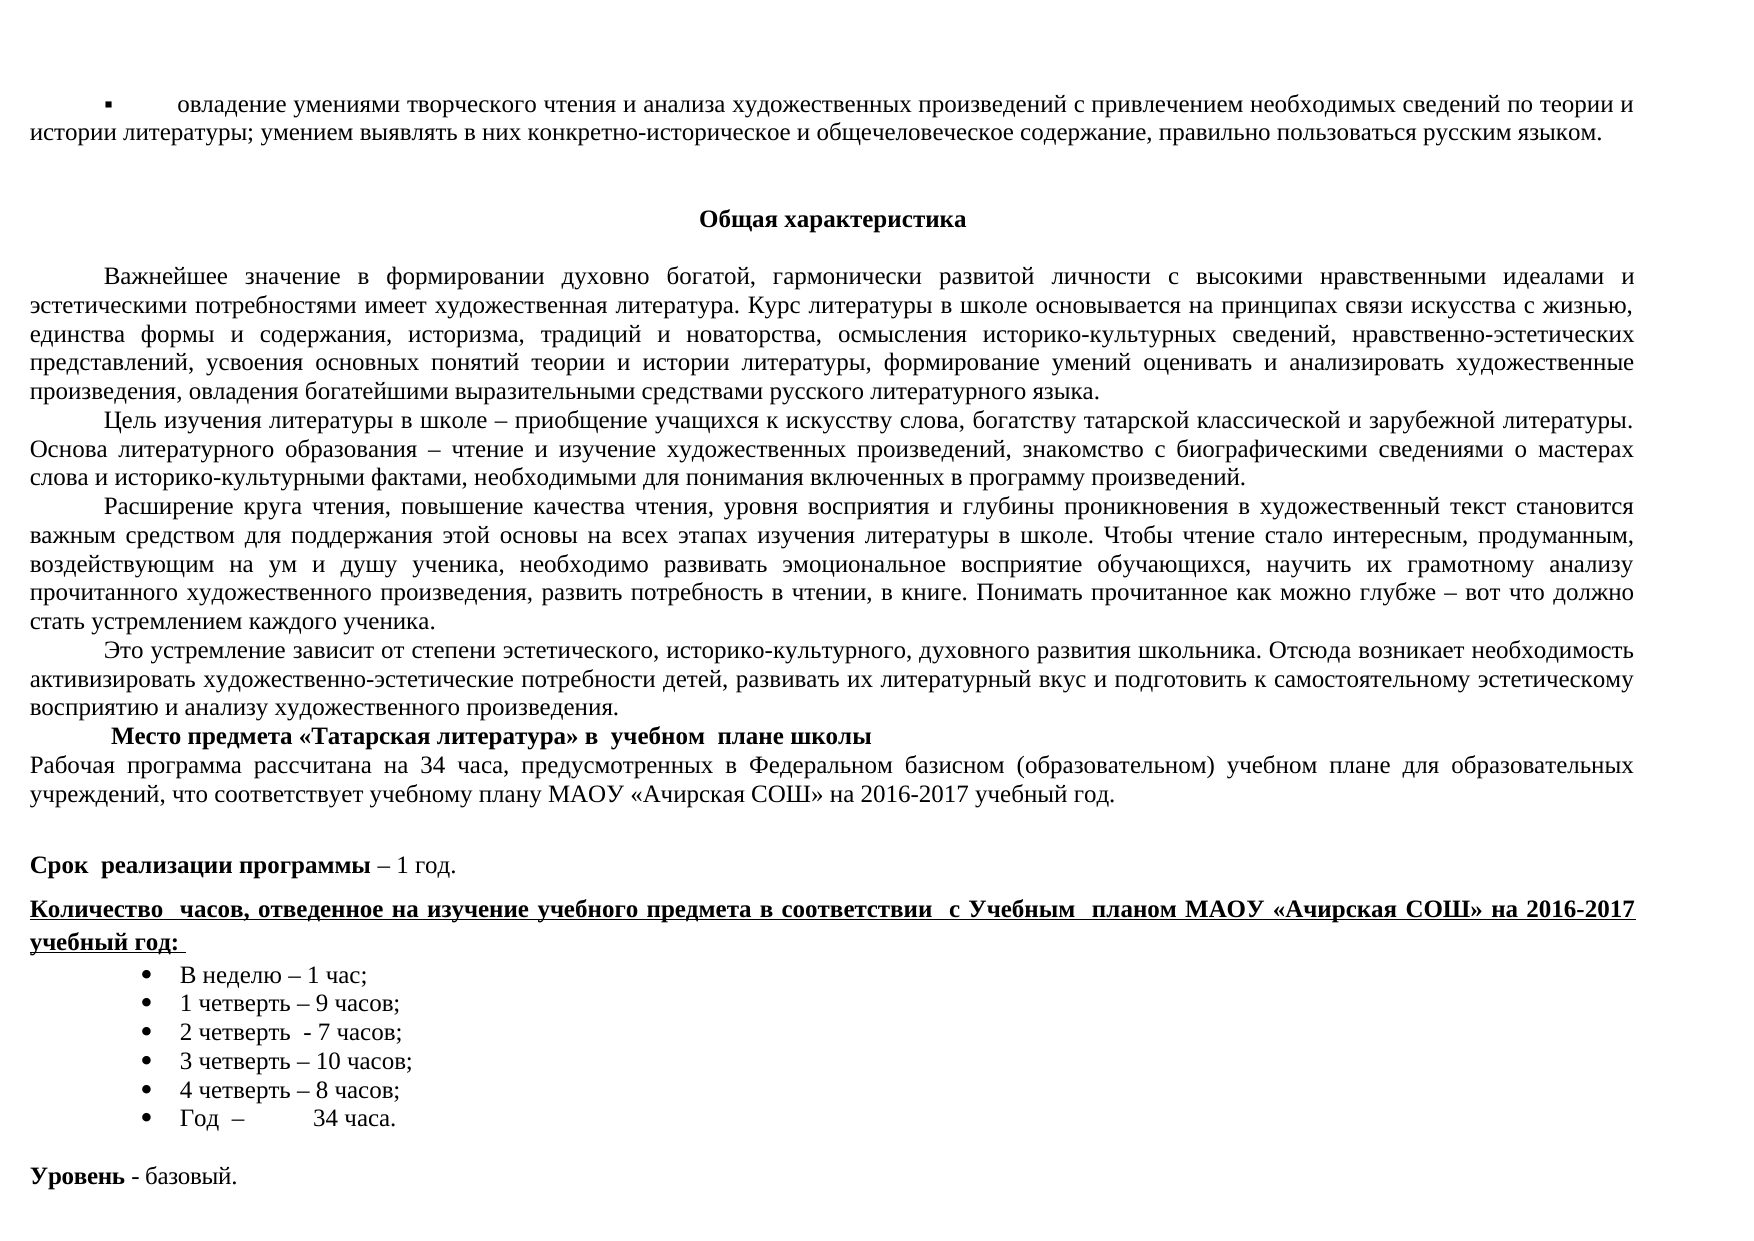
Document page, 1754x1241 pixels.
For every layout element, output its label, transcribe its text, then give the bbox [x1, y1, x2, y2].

list 3 четверть – 10 часов; [142, 1046, 1636, 1075]
list 2 четверть - 7 часов; [142, 1017, 1636, 1046]
text Место предмета «Татарская литература» в учебном плане школы [29, 721, 1636, 750]
text Важнейшее значение в формировании духовно богатой, гармонически развитой личности с высокими нравственными идеалами и эстетическими потребностями имеет художественная литература. Курс литературы в школе основывается на принципах связи искусства с жизнью, единства формы и содержания, историзма, традиций и новаторства, осмысления историко-культурных сведений, нравственно-эстетических представлений, усвоения основных понятий теории и истории литературы, формирование умений оценивать и анализировать художественные произведения, овладения богатейшими выразительными средствами русского литературного языка. [29, 261, 1636, 405]
list В неделю – 1 час; [142, 960, 1636, 988]
list 1 четверть – 9 часов; [142, 988, 1636, 1017]
text Рабочая программа рассчитана на 34 часа, предусмотренных в Федеральном базисном (образовательном) учебном плане для образовательных учреждений, что соответствует учебному плану МАОУ «Ачирская СОШ» на 2016-2017 учебный год. [29, 750, 1636, 807]
text Количество часов, отведенное на изучение учебного предмета в соответствии с Учебным планом МАОУ «Ачирская СОШ» на 2016-2017 учебный год: [29, 920, 1636, 955]
text Срок реализации программы – 1 год. [29, 851, 1636, 879]
text Общая характеристика [29, 204, 1636, 232]
list 4 четверть – 8 часов; [142, 1075, 1636, 1103]
list Год – 34 часа. [142, 1103, 1636, 1132]
text Количество часов, отведенное на изучение учебного предмета в соответствии с Учебным планом МАОУ «Ачирская СОШ» на 2016-2017 учебный год: [29, 894, 1636, 919]
list овладение умениями творческого чтения и анализа художественных произведений с привлечением необходимых сведений по теории и истории литературы; умением выявлять в них конкретно-историческое и общечеловеческое содержание, правильно пользоваться русским языком. [29, 89, 1636, 146]
text Расширение круга чтения, повышение качества чтения, уровня восприятия и глубины проникновения в художественный текст становится важным средством для поддержания этой основы на всех этапах изучения литературы в школе. Чтобы чтение стало интересным, продуманным, воздействующим на ум и душу ученика, необходимо развивать эмоциональное восприятие обучающихся, научить их грамотному анализу прочитанного художественного произведения, развить потребность в чтении, в книге. Понимать прочитанное как можно глубже – вот что должно стать устремлением каждого ученика. [29, 491, 1636, 635]
text Это устремление зависит от степени эстетического, историко-культурного, духовного развития школьника. Отсюда возникает необходимость активизировать художественно-эстетические потребности детей, развивать их литературный вкус и подготовить к самостоятельному эстетическому восприятию и анализу художественного произведения. [29, 635, 1636, 721]
text Уровень - базовый. [29, 1161, 1636, 1190]
text Цель изучения литературы в школе – приобщение учащихся к искусству слова, богатству татарской классической и зарубежной литературы. Основа литературного образования – чтение и изучение художественных произведений, знакомство с биографическими сведениями о мастерах слова и историко-культурными фактами, необходимыми для понимания включенных в программу произведений. [29, 405, 1636, 491]
